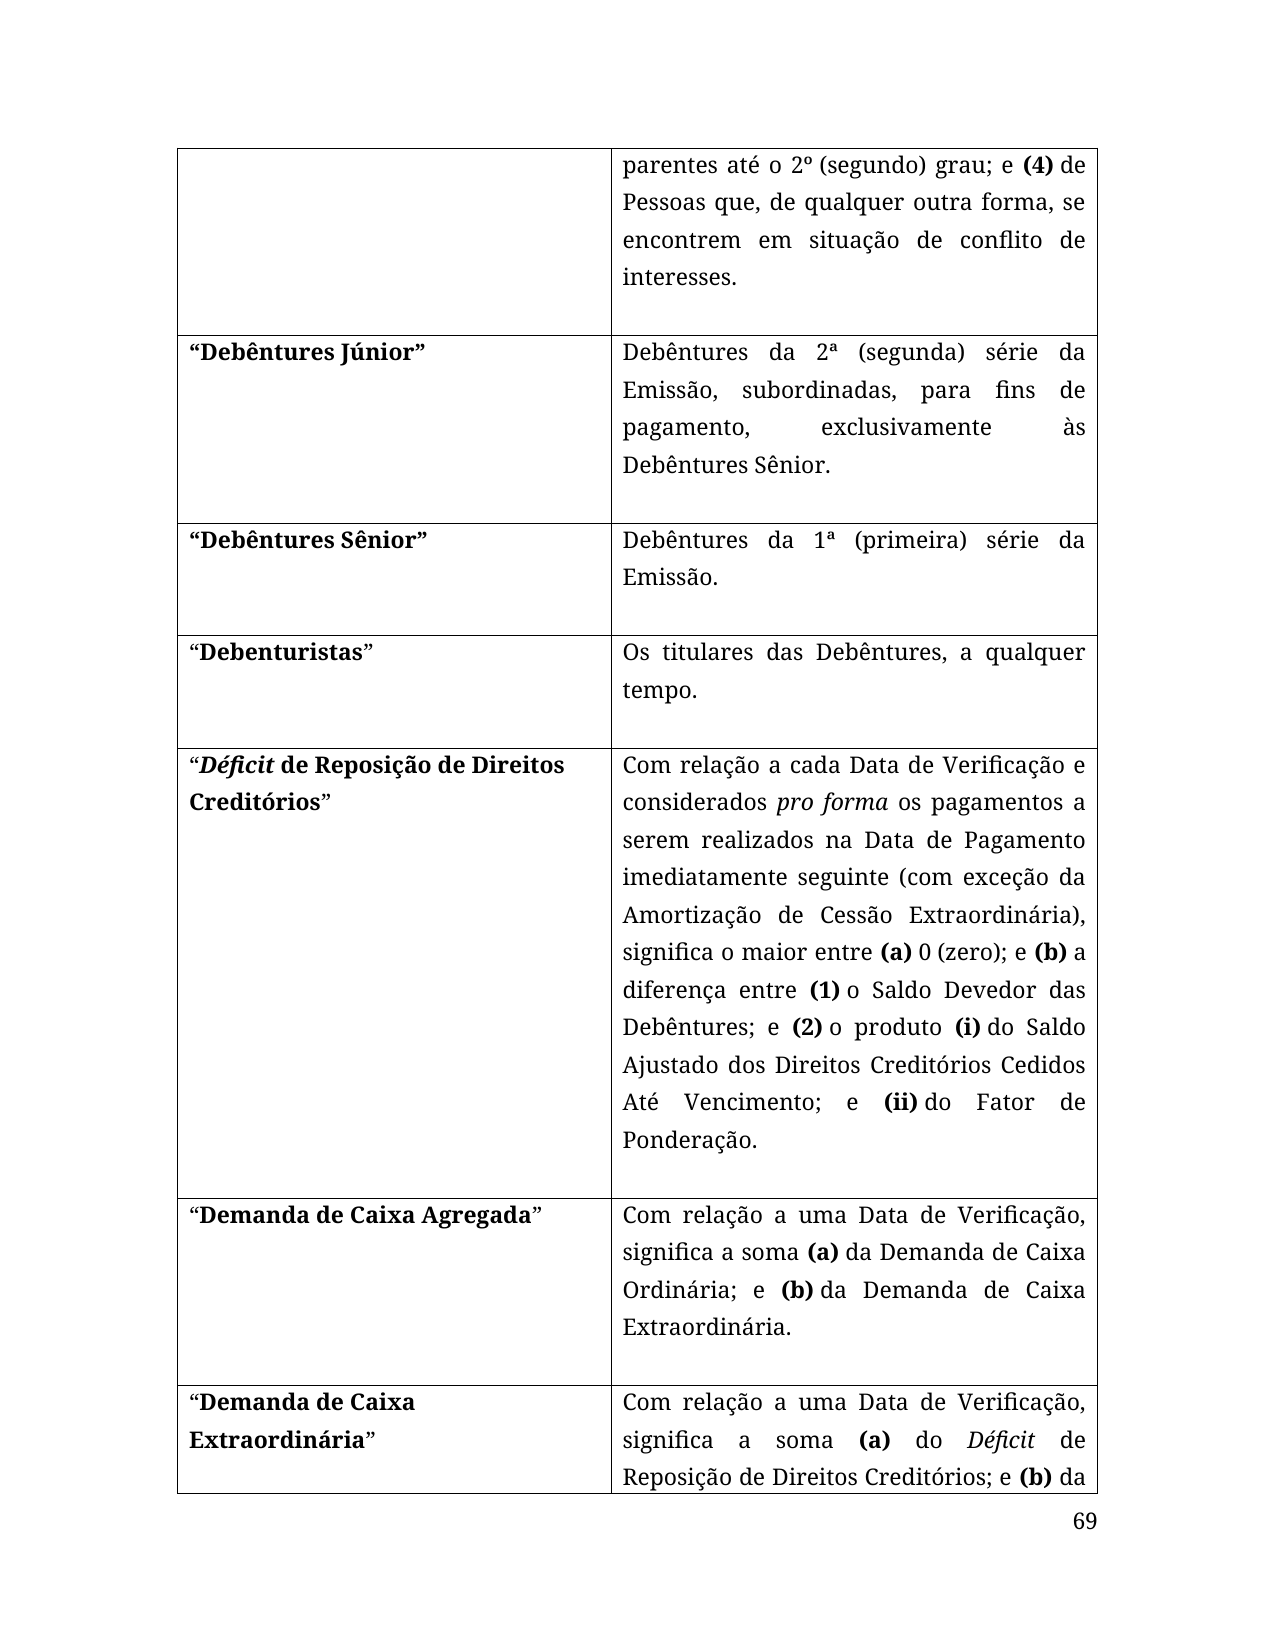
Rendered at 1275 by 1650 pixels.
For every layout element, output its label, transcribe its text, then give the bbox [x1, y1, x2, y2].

table_cell “Debenturistas” [178, 636, 611, 748]
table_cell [178, 149, 611, 335]
table_cell “Debêntures Sênior” [178, 524, 611, 635]
table_cell Com relação a cada Data de Verificação e considerados pro forma os pagamentos a serem realizados na Data de Pagamento imediatamente seguinte (com exceção da Amortização de Cessão Extraordinária), significa o maior entre (a) 0 (zero); e (b) a diferença entre (1) o Saldo Devedor das Debêntures; e (2) o produto (i) do Saldo Ajustado dos Direitos Creditórios Cedidos Até Vencimento; e (ii) do Fator de Ponderação. [612, 749, 1097, 1198]
table_cell Com relação a uma Data de Verificação, significa a soma (a) da Demanda de Caixa Ordinária; e (b) da Demanda de Caixa Extraordinária. [612, 1199, 1097, 1385]
table_cell Os titulares das Debêntures, a qualquer tempo. [612, 636, 1097, 748]
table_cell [612, 149, 1097, 335]
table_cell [178, 1386, 611, 1492]
table_cell Debêntures da 2ª (segunda) série da Emissão, subordinadas, para fins de pagamento, exclusivamente às Debêntures Sênior. [612, 336, 1097, 523]
table_cell “Debêntures Júnior” [178, 336, 611, 523]
table_cell “Demanda de Caixa Agregada” [178, 1199, 611, 1385]
table_cell Debêntures da 1ª (primeira) série da Emissão. [612, 524, 1097, 635]
table_cell “Déficit de Reposição de Direitos Creditórios” [178, 749, 611, 1198]
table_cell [612, 1386, 1097, 1492]
